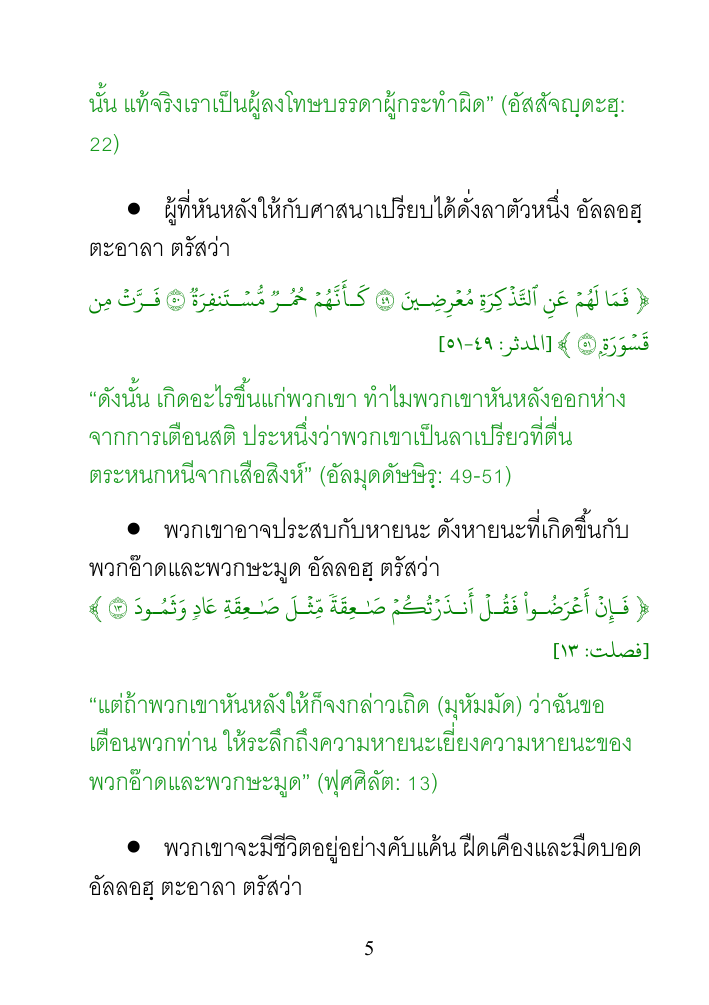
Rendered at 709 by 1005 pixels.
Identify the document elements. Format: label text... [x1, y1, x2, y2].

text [88, 83, 650, 159]
list พวกเขาอาจประสบกับหายนะ ดังหายนะที่เกิดขึ้นกับพวกอ๊าดและพวกษะมูด อัลลอฮฺ ตรัสว่า [88, 505, 650, 585]
text “แต่ถ้าพวกเขาหันหลังให้ก็จงกล่าวเถิด (มุหัมมัด) ว่าฉันขอเตือนพวกท่าน ให้ระลึกถึงความหายนะเยี่ยงความหายนะของพวกอ๊าดและพวกษะมูด” (ฟุศศิลัต: 13) [88, 684, 650, 798]
text ﴿ فَمَا لَهُمۡ عَنِ ٱلتَّذۡكِرَةِ مُعۡرِضِينَ ٤٩ كَأَنَّهُمۡ حُمُرٞ مُّسۡتَنفِرَةٞ ٥٠ فَرَّتۡ مِن قَسۡوَرَةِۢ ٥١ ﴾ [المدثر: ٤٩-٥١] [88, 277, 650, 365]
list ผู้ที่หันหลังให้กับศาสนาเปรียบได้ดั่งลาตัวหนึ่ง อัลลอฮฺ ตะอาลา ตรัสว่า [88, 184, 650, 265]
list พวกเขาจะมีชีวิตอยู่อย่างคับแค้น ฝืดเคืองและมืดบอด อัลลอฮฺ ตะอาลา ตรัสว่า [88, 823, 650, 903]
text “ดังนั้น เกิดอะไรขึ้นแก่พวกเขา ทำไมพวกเขาหันหลังออกห่างจากการเตือนสติ ประหนึ่งว่าพวกเขาเป็นลาเปรียวที่ตื่นตระหนกหนีจากเสือสิงห์” (อัลมุดดัษษิรฺ: 49-51) [88, 378, 650, 492]
text ﴿ فَإِنۡ أَعۡرَضُواْ فَقُلۡ أَنذَرۡتُكُمۡ صَٰعِقَةٗ مِّثۡلَ صَٰعِقَةِ عَادٖ وَثَمُودَ ١٣ ﴾ [فصلت: ١٣] [88, 585, 650, 671]
